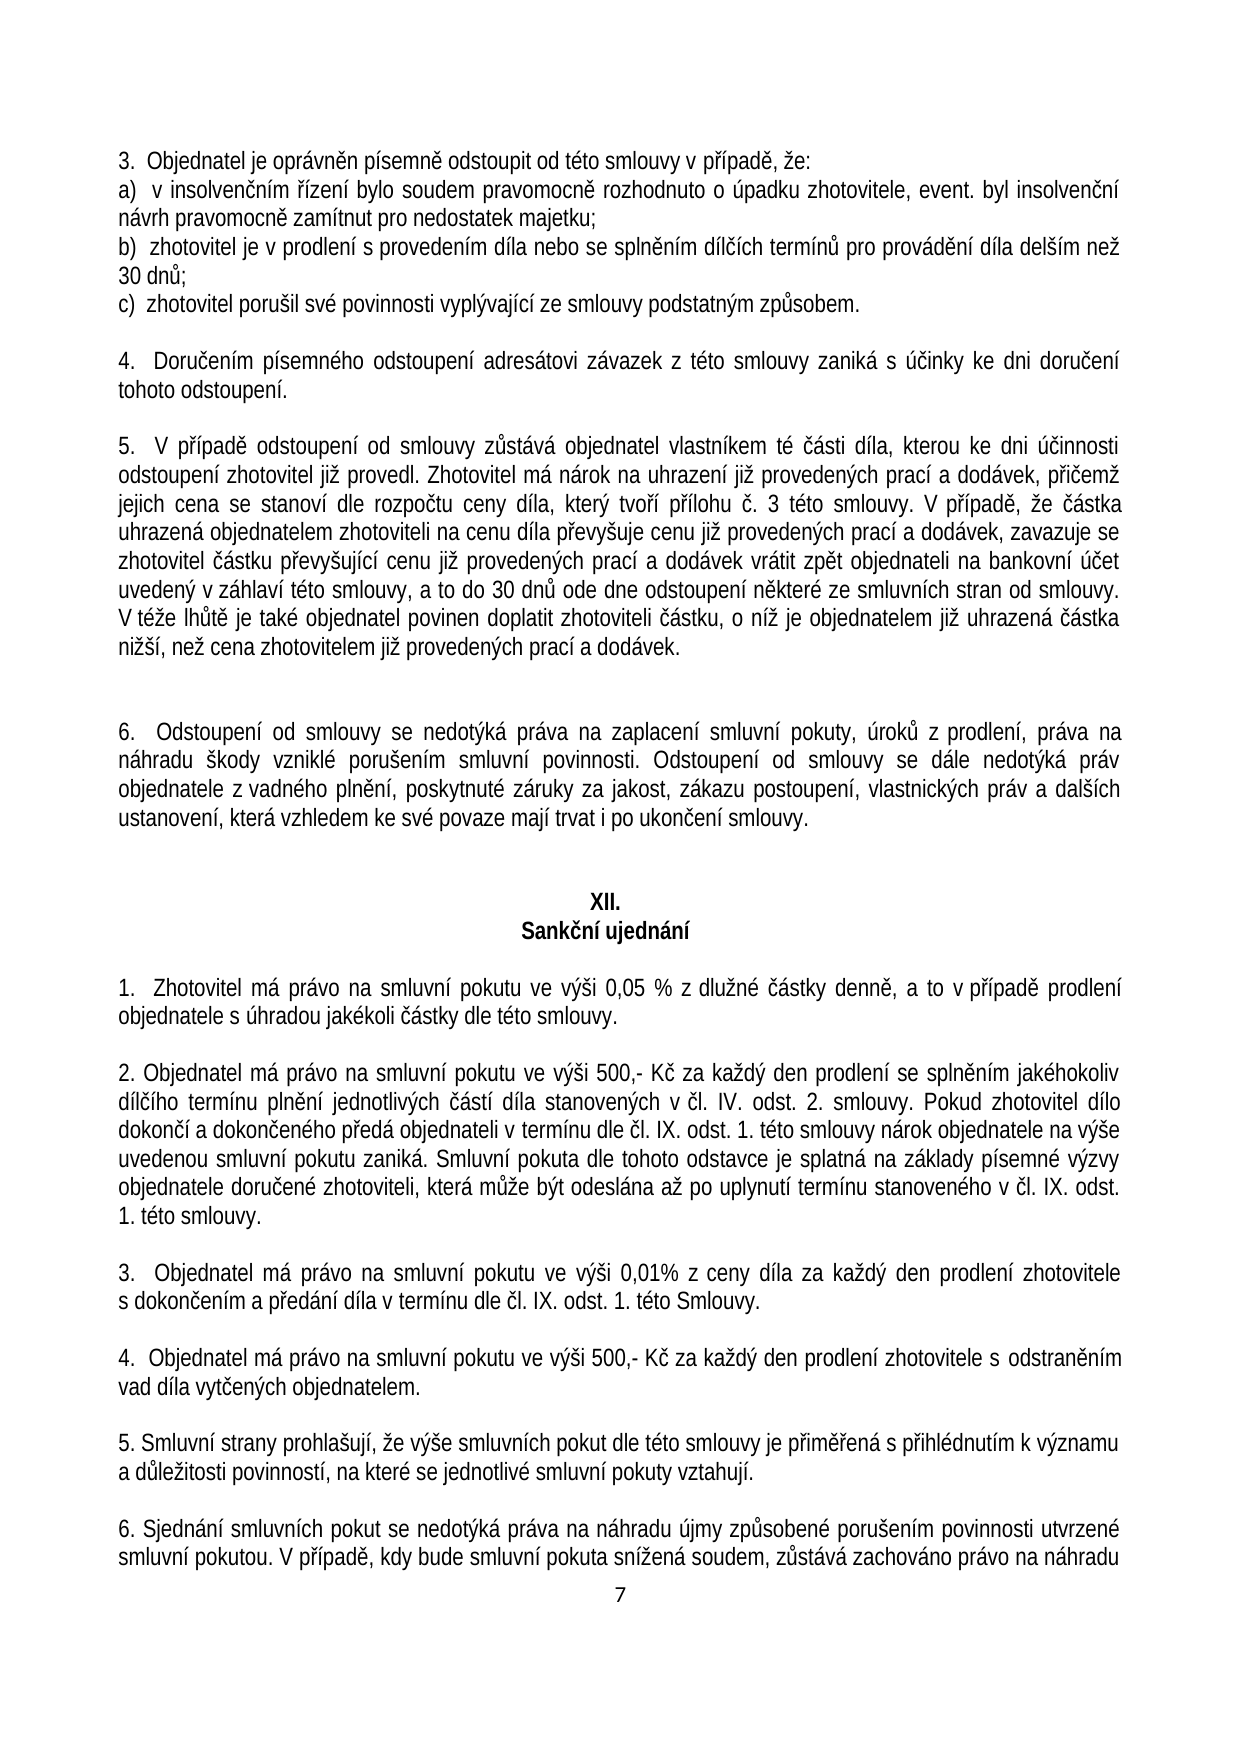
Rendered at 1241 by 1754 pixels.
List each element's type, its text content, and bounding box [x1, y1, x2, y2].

text 2. Objednatel má právo na smluvní pokutu ve výši 500,- Kč za každý den prodlení se splněním jakéhokoliv dílčího termínu plnění jednotlivých částí díla stanovených v čl. IV. odst. 2. smlouvy. Pokud zhotovitel dílo dokončí a dokončeného předá objednateli v termínu dle čl. IX. odst. 1. této smlouvy nárok objednatele na výše uvedenou smluvní pokutu zaniká. Smluvní pokuta dle tohoto odstavce je splatná na základy písemné výzvy objednatele doručené zhotoviteli, která může být odeslána až po uplynutí termínu stanoveného v čl. IX. odst. 1. této smlouvy. [118, 1058, 1122, 1230]
text 3. Objednatel má právo na smluvní pokutu ve výši 0,01% z ceny díla za každý den prodlení zhotovitele s dokončením a předání díla v termínu dle čl. IX. odst. 1. této Smlouvy. [118, 1258, 1122, 1315]
text 5. V případě odstoupení od smlouvy zůstává objednatel vlastníkem té části díla, kterou ke dni účinnosti odstoupení zhotovitel již provedl. Zhotovitel má nárok na uhrazení již provedených prací a dodávek, přičemž jejich cena se stanoví dle rozpočtu ceny díla, který tvoří přílohu č. 3 této smlouvy. V případě, že částka uhrazená objednatelem zhotoviteli na cenu díla převyšuje cenu již provedených prací a dodávek, zavazuje se zhotovitel částku převyšující cenu již provedených prací a dodávek vrátit zpět objednateli na bankovní účet uvedený v záhlaví této smlouvy, a to do 30 dnů ode dne odstoupení některé ze smluvních stran od smlouvy. V téže lhůtě je také objednatel povinen doplatit zhotoviteli částku, o níž je objednatelem již uhrazená částka nižší, než cena zhotovitelem již provedených prací a dodávek. [118, 431, 1122, 661]
text Sankční ujednání [88, 916, 1122, 944]
text 6. Odstoupení od smlouvy se nedotýká práva na zaplacení smluvní pokuty, úroků z prodlení, práva na náhradu škody vzniklé porušením smluvní povinnosti. Odstoupení od smlouvy se dále nedotýká práv objednatele z vadného plnění, poskytnuté záruky za jakost, zákazu postoupení, vlastnických práv a dalších ustanovení, která vzhledem ke své povaze mají trvat i po ukončení smlouvy. [118, 717, 1122, 831]
text 5. Smluvní strany prohlašují, že výše smluvních pokut dle této smlouvy je přiměřená s přihlédnutím k významu a důležitosti povinností, na které se jednotlivé smluvní pokuty vztahují. [118, 1428, 1122, 1486]
text 4. Objednatel má právo na smluvní pokutu ve výši 500,- Kč za každý den prodlení zhotovitele s odstraněním vad díla vytčených objednatelem. [118, 1343, 1122, 1400]
text c) zhotovitel porušil své povinnosti vyplývající ze smlouvy podstatným způsobem. [118, 289, 1122, 318]
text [118, 1514, 1122, 1571]
text XII. [88, 887, 1122, 916]
text 3. Objednatel je oprávněn písemně odstoupit od této smlouvy v případě, že: [118, 146, 1122, 175]
text 4. Doručením písemného odstoupení adresátovi závazek z této smlouvy zaniká s účinky ke dni doručení tohoto odstoupení. [118, 346, 1122, 403]
text 1. Zhotovitel má právo na smluvní pokutu ve výši 0,05 % z dlužné částky denně, a to v případě prodlení objednatele s úhradou jakékoli částky dle této smlouvy. [118, 972, 1122, 1030]
text a) v insolvenčním řízení bylo soudem pravomocně rozhodnuto o úpadku zhotovitele, event. byl insolvenční návrh pravomocně zamítnut pro nedostatek majetku; [118, 175, 1122, 232]
text b) zhotovitel je v prodlení s provedením díla nebo se splněním dílčích termínů pro provádění díla delším než 30 dnů; [118, 232, 1122, 289]
